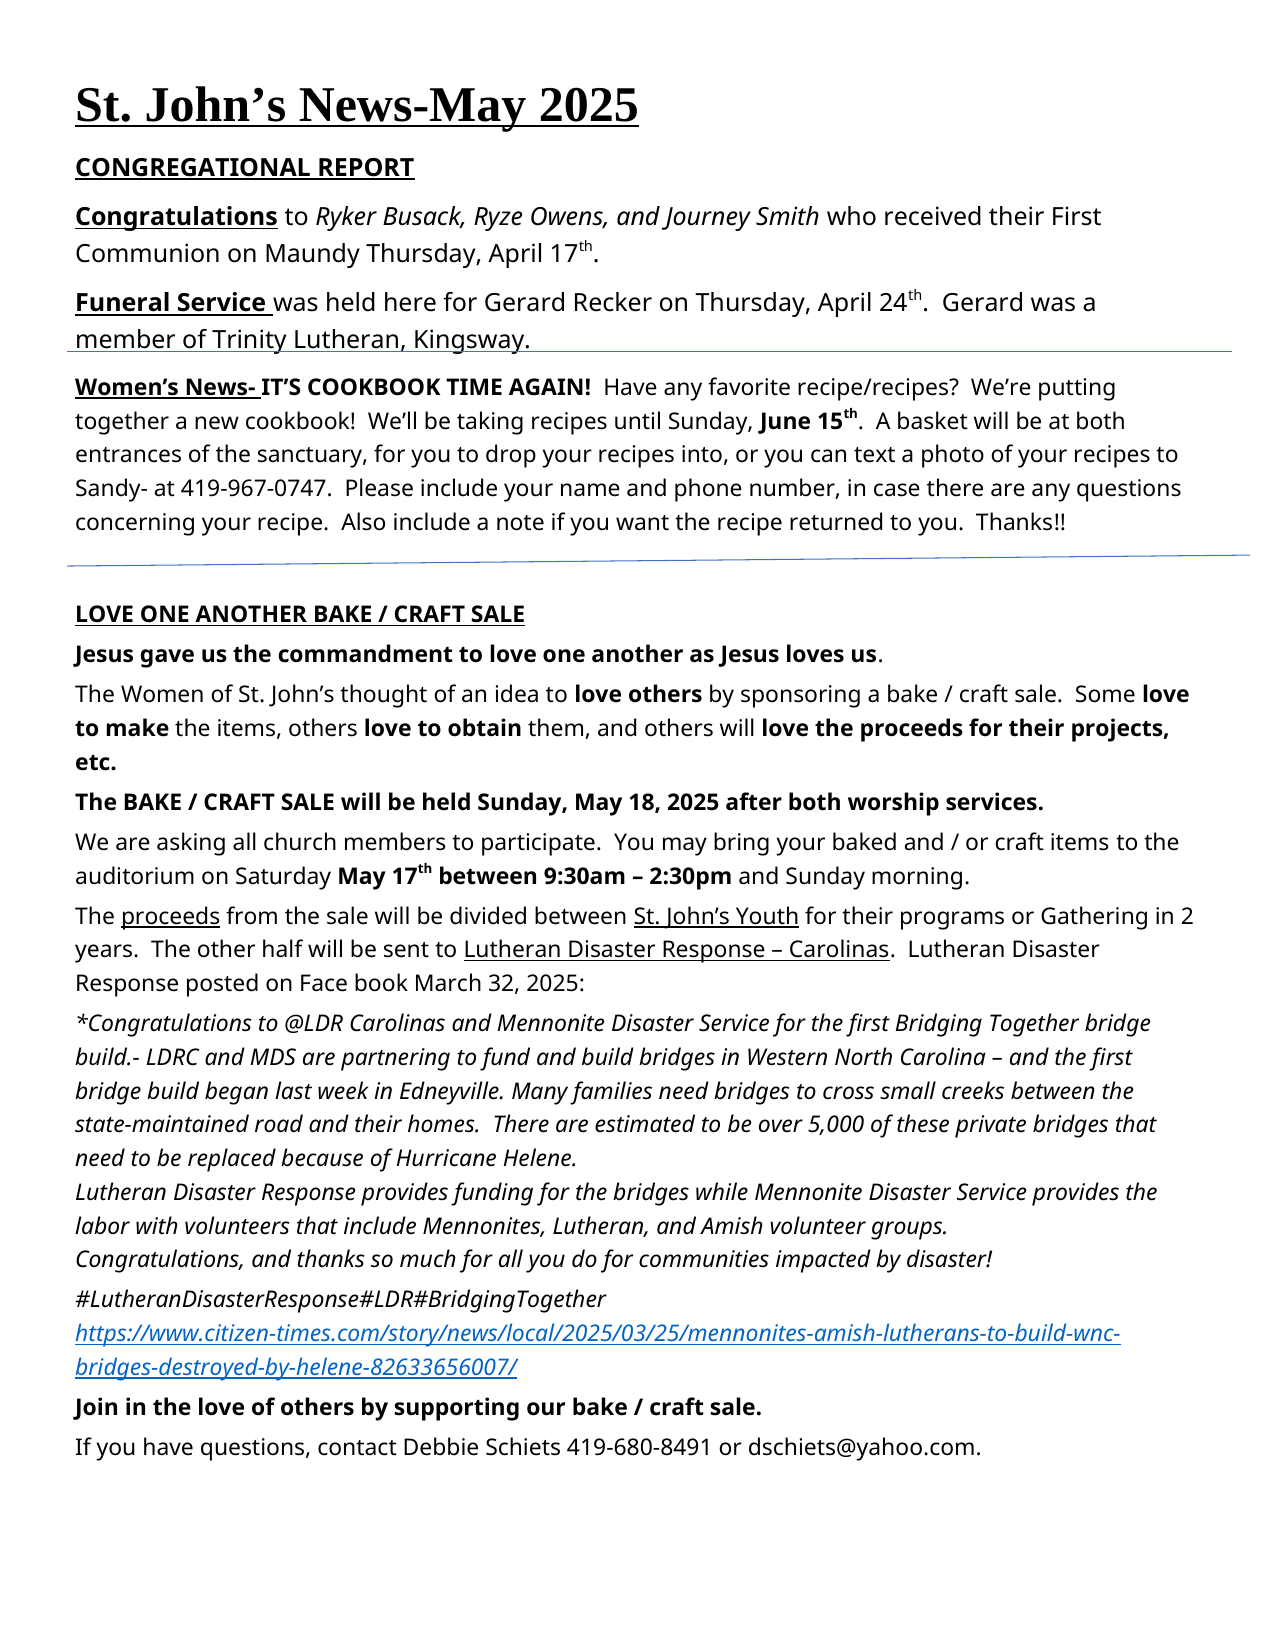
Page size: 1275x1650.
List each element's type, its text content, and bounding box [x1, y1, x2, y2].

text Lutheran Disaster Response provides funding for the bridges while Mennonite Disaster Service provides the labor with volunteers that include Mennonites, Lutheran, and Amish volunteer groups. [75, 1176, 1200, 1241]
text Women’s News- IT’S COOKBOOK TIME AGAIN! Have any favorite recipe/recipes? We’re putting together a new cookbook! We’ll be taking recipes until Sunday, June 15th. A basket will be at both entrances of the sanctuary, for you to drop your recipes into, or you can text a photo of your recipes to Sandy- at 419-967-0747. Please include your name and phone number, in case there are any questions concerning your recipe. Also include a note if you want the recipe returned to you. Thanks!! [75, 371, 1200, 537]
text Funeral Service was held here for Gerard Recker on Thursday, April 24th. Gerard was a member of Trinity Lutheran, Kingsway. [75, 285, 1200, 351]
text St. John’s News-May 2025 [75, 75, 1200, 132]
text Congratulations to Ryker Busack, Ryze Owens, and Journey Smith who received their First Communion on Maundy Thursday, April 17th. [75, 199, 1200, 270]
text Congratulations, and thanks so much for all you do for communities impacted by disaster! [75, 1243, 1200, 1275]
text The Women of St. John’s thought of an idea to love others by sponsoring a bake / craft sale. Some love to make the items, others love to obtain them, and others will love the proceeds for their projects, etc. [75, 678, 1200, 777]
text If you have questions, contact Debbie Schiets 419-680-8491 or dschiets@yahoo.com. [75, 1431, 1200, 1462]
text Jesus gave us the commandment to love one another as Jesus loves us. [75, 638, 1200, 670]
text CONGREGATIONAL REPORT [75, 149, 1200, 184]
text *Congratulations to @LDR Carolinas and Mennonite Disaster Service for the first Bridging Together bridge build.- LDRC and MDS are partnering to fund and build bridges in Western North Carolina – and the first bridge build began last week in Edneyville. Many families need bridges to cross small creeks between the state-maintained road and their homes. There are estimated to be over 5,000 of these private bridges that need to be replaced because of Hurricane Helene. [75, 1007, 1200, 1173]
text #LutheranDisasterResponse#LDR#BridgingTogether [75, 1283, 1200, 1315]
text LOVE ONE ANOTHER BAKE / CRAFT SALE [75, 598, 1200, 630]
text We are asking all church members to participate. You may bring your baked and / or craft items to the auditorium on Saturday May 17th between 9:30am – 2:30pm and Sunday morning. [75, 826, 1200, 891]
text The BAKE / CRAFT SALE will be held Sunday, May 18, 2025 after both worship services. [75, 786, 1200, 817]
text Join in the love of others by supporting our bake / craft sale. [75, 1391, 1200, 1422]
text The proceeds from the sale will be divided between St. John’s Youth for their programs or Gathering in 2 years. The other half will be sent to Lutheran Disaster Response – Carolinas. Lutheran Disaster Response posted on Face book March 32, 2025: [75, 900, 1200, 998]
text https://www.citizen-times.com/story/news/local/2025/03/25/mennonites-amish-lutherans-to-build-wnc-bridges-destroyed-by-helene-82633656007/ [75, 1317, 1200, 1382]
